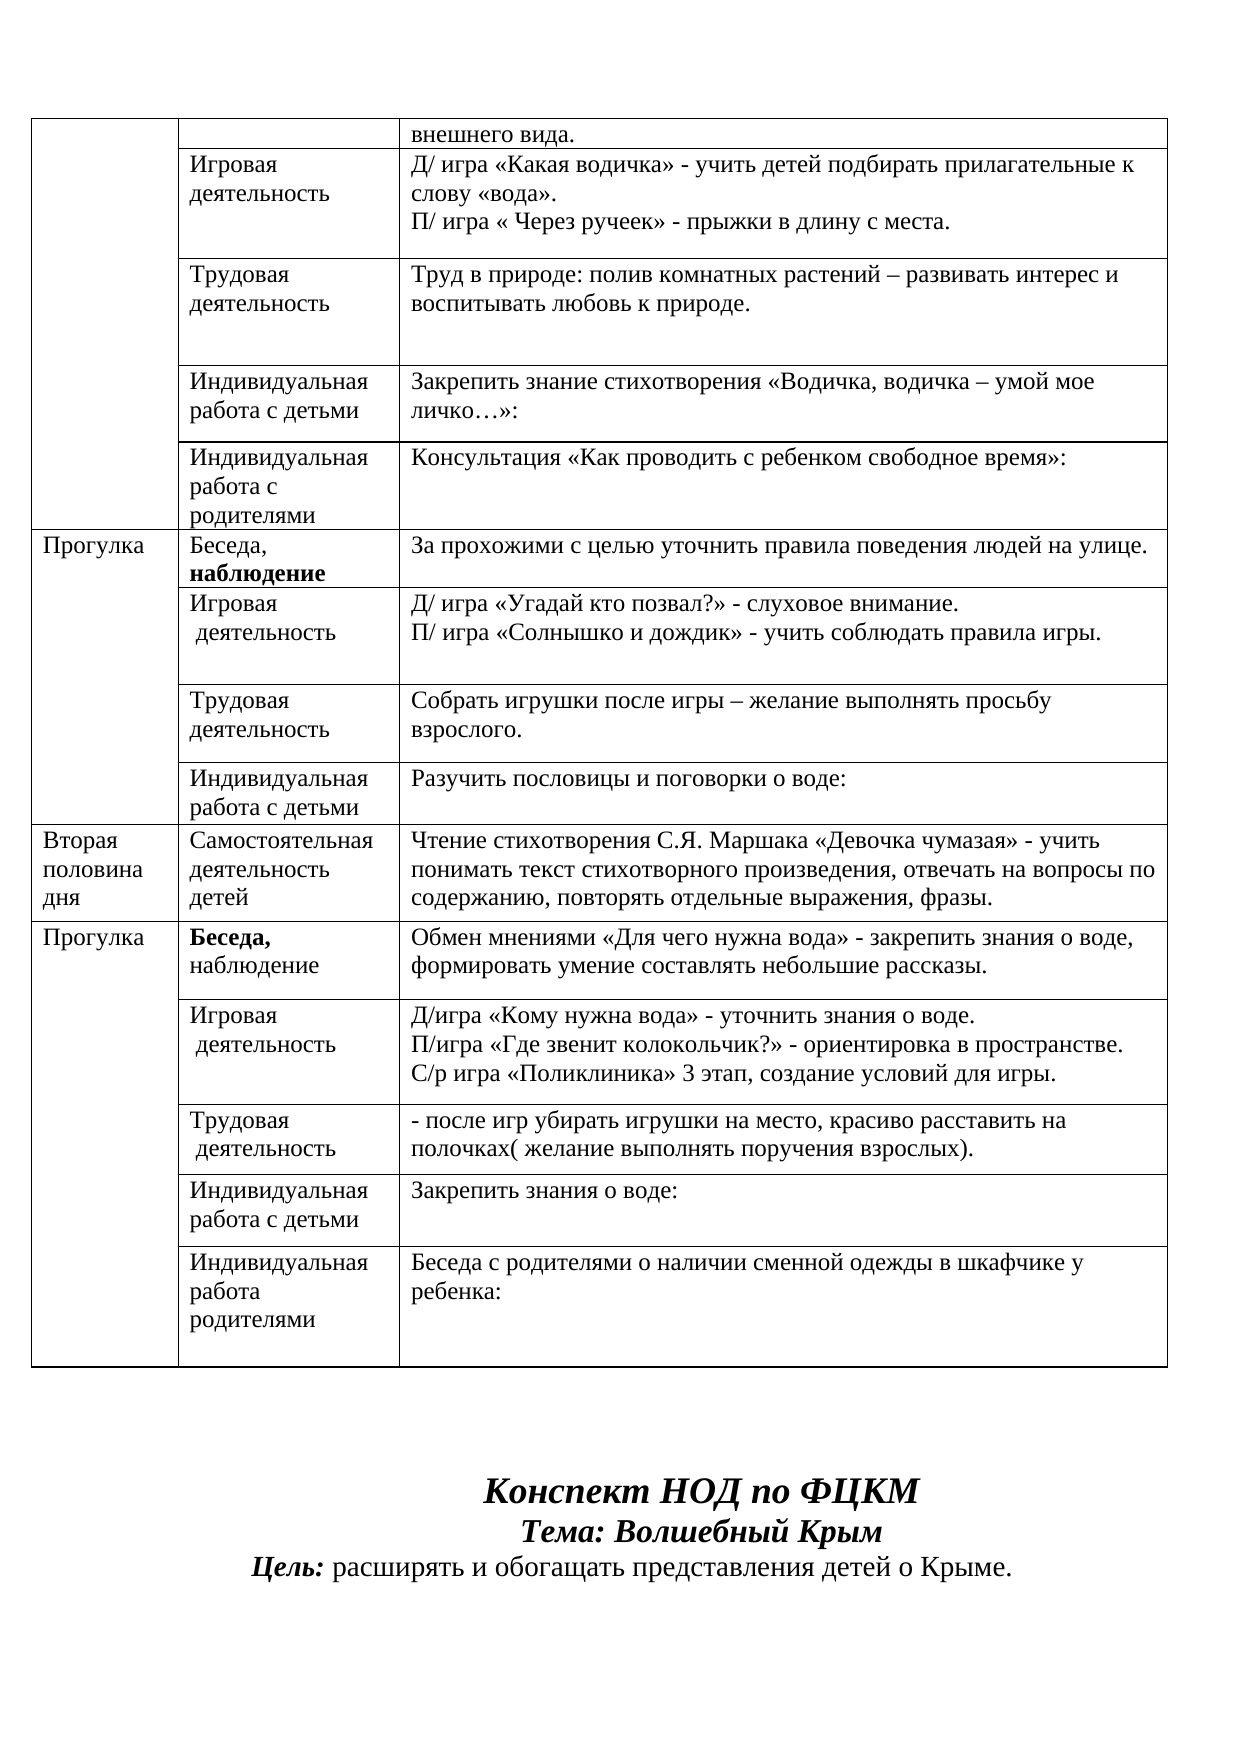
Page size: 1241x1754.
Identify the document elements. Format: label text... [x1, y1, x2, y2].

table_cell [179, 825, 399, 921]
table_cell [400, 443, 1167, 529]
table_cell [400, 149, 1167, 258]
text Тема: Волшебный Крым [177, 1511, 1152, 1549]
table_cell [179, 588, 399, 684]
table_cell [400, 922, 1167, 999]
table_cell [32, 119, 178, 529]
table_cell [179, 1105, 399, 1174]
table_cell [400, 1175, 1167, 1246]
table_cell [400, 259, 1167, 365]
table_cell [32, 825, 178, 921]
text Конспект НОД по ФЦКМ [177, 1468, 1152, 1511]
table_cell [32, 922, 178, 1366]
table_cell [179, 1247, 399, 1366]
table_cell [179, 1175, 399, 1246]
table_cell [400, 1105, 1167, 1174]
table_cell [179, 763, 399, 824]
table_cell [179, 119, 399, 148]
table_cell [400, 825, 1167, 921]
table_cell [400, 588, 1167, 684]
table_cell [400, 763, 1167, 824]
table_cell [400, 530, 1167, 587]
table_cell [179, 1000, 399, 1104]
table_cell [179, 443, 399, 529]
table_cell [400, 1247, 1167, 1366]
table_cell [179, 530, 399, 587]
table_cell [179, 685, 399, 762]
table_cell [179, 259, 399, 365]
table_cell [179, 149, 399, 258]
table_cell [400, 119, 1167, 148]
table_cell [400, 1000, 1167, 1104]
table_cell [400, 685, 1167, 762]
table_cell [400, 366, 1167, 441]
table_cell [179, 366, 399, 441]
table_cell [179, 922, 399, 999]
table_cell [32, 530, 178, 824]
text Цель: расширять и обогащать представления детей о Крыме. [177, 1549, 1152, 1583]
